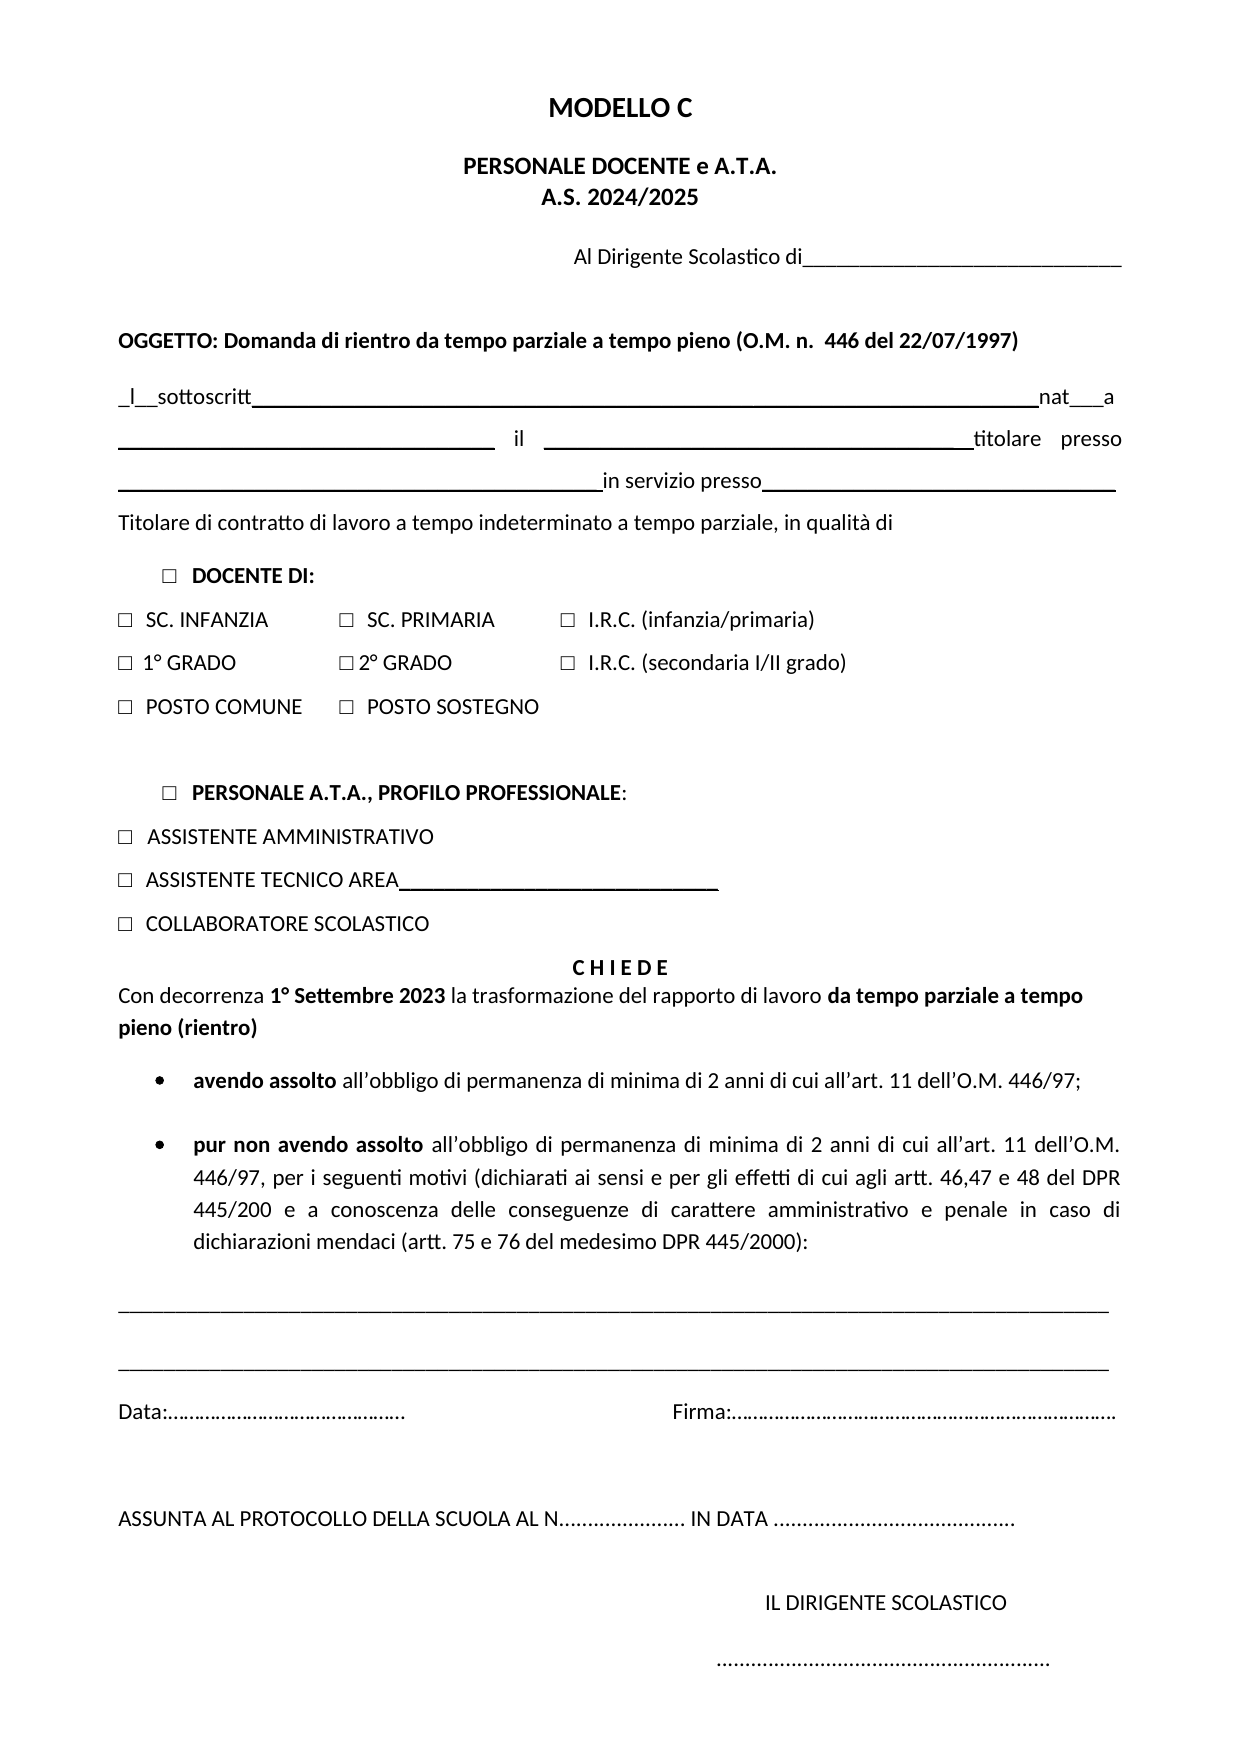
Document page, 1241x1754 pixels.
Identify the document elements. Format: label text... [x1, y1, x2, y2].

text _______________________________________________________________________________________ [118, 1338, 1122, 1376]
text Al Dirigente Scolastico di____________________________ [266, 242, 1122, 270]
text .......................................................... [118, 1644, 1122, 1672]
text Titolare di contratto di lavoro a tempo indeterminato a tempo parziale, in qualità di [118, 508, 1122, 536]
list ⁭avendo assolto all’obbligo di permanenza di minima di 2 anni di cui all’art. 11 dell’O.M. 446/97; [156, 1066, 1122, 1094]
text □ DOCENTE DI: [162, 561, 1122, 590]
text IL DIRIGENTE SCOLASTICO [118, 1588, 1122, 1616]
text □ COLLABORATORE SCOLASTICO [118, 909, 1122, 938]
text □ SC. INFANZIA □ SC. PRIMARIA □ I.R.C. (infanzia/primaria) [118, 605, 1122, 634]
text MODELLO C [118, 89, 1122, 124]
text ASSUNTA AL PROTOCOLLO DELLA SCUOLA AL N...................... IN DATA .......................................... [118, 1504, 1122, 1532]
text □ ASSISTENTE TECNICO AREA____________________________ [118, 866, 1122, 895]
text □ ASSISTENTE AMMINISTRATIVO [118, 822, 1122, 851]
text Data:……………………………………… Firma:………………………………………………………………. [118, 1397, 1122, 1425]
text □ 1° GRADO □ 2° GRADO □ I.R.C. (secondaria I/II grado) [118, 648, 1122, 678]
list ⁭pur non avendo assolto all’obbligo di permanenza di minima di 2 anni di cui all’art. 11 dell’O.M. 446/97, per i seguenti motivi (dichiarati ai sensi e per gli effetti di cui agli artt. 46,47 e 48 del DPR 445/200 e a conoscenza delle conseguenze di carattere amministrativo e penale in caso di dichiarazioni mendaci (artt. 75 e 76 del medesimo DPR 445/2000): [156, 1131, 1122, 1255]
text C H I E D E [118, 953, 1122, 981]
text Con decorrenza 1° Settembre 2023 la trasformazione del rapporto di lavoro da tempo parziale a tempo pieno (rientro) [118, 981, 1122, 1041]
text OGGETTO: Domanda di rientro da tempo parziale a tempo pieno (O.M. n. 446 del 22/07/1997) [118, 326, 1122, 354]
text PERSONALE DOCENTE e A.T.A. [118, 150, 1122, 181]
text _l__sottoscritt_____________________________________________________________________nat___a _________________________________ il ____________________________________ titolare presso __________________________________________ in servizio presso_______________________________ [118, 382, 1122, 494]
text □ PERSONALE A.T.A., PROFILO PROFESSIONALE: [162, 778, 1122, 807]
text □ POSTO COMUNE □ POSTO SOSTEGNO [118, 692, 1122, 721]
text _______________________________________________________________________________________ [118, 1280, 1122, 1318]
text A.S. 2024/2025 [118, 181, 1122, 211]
